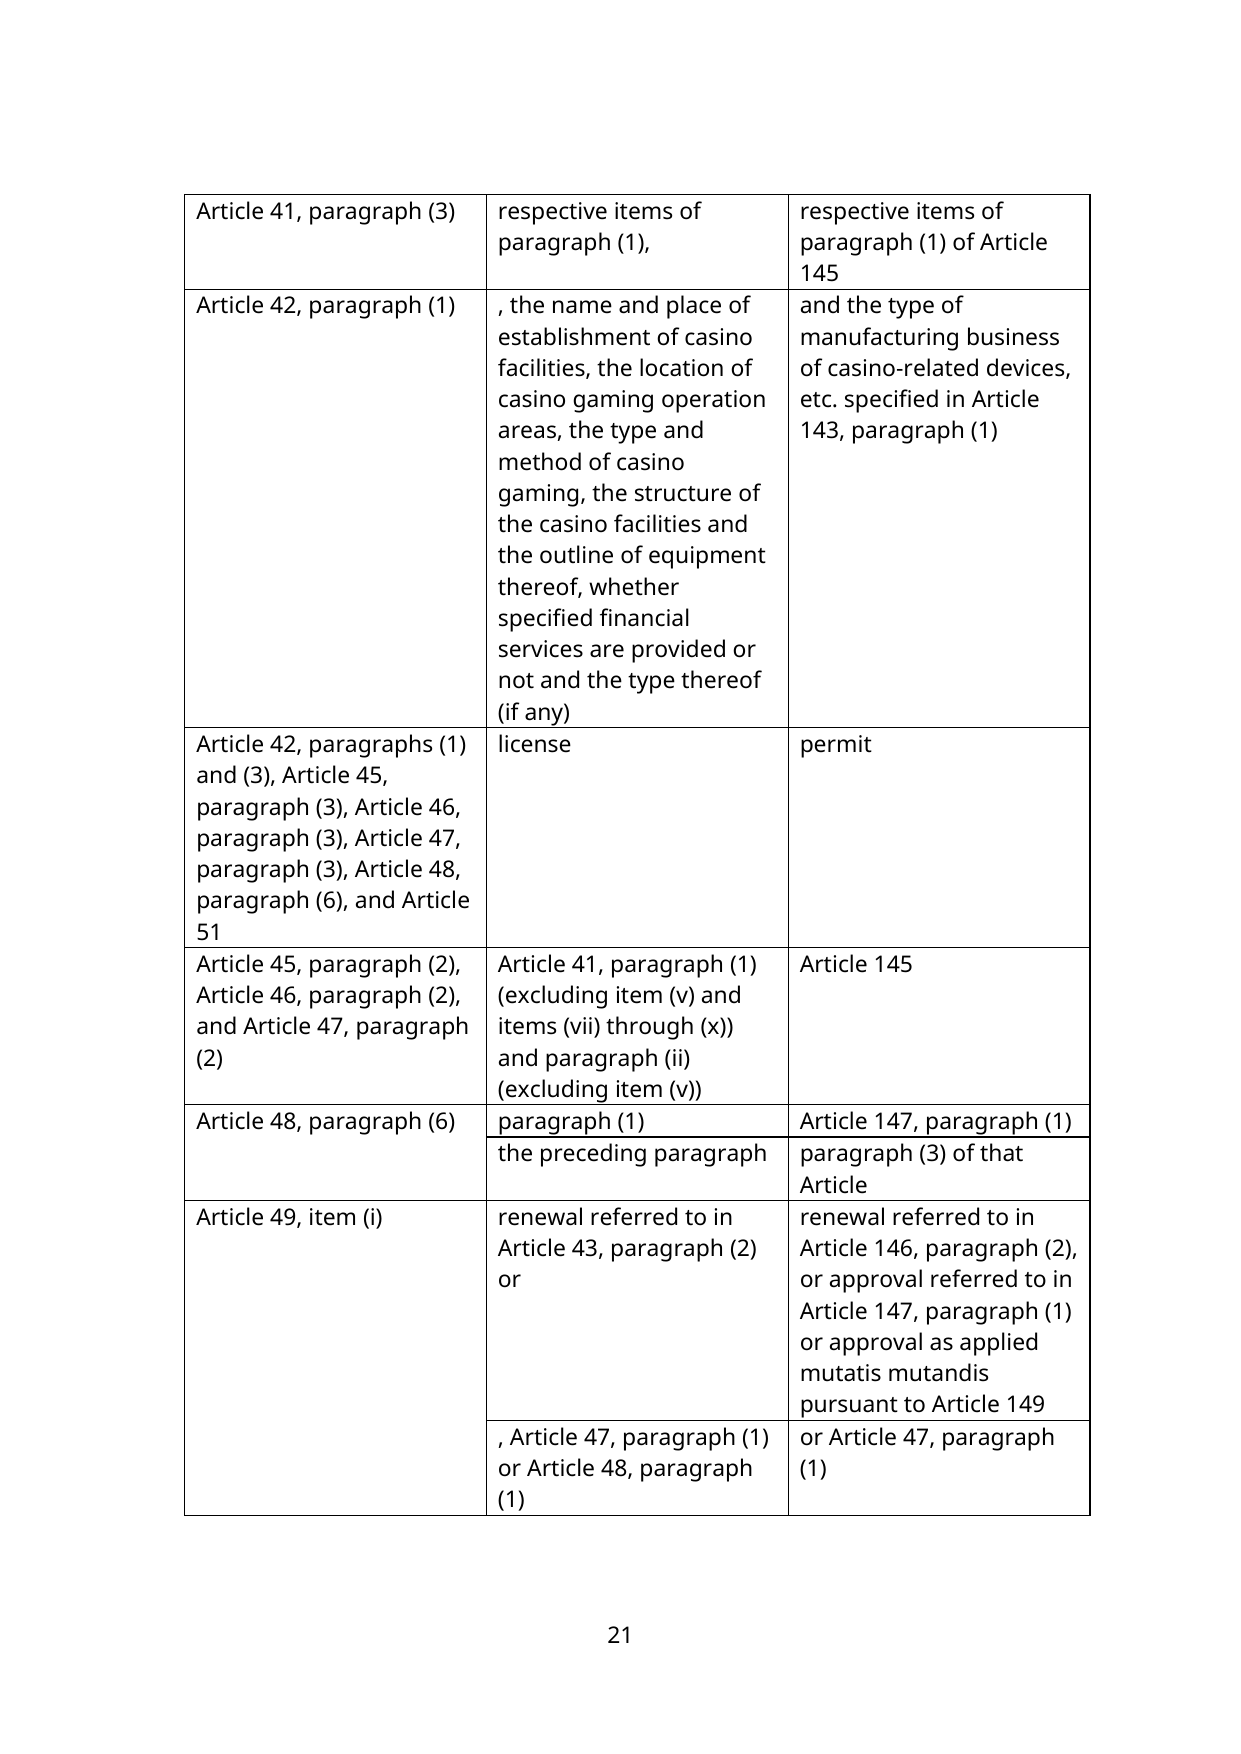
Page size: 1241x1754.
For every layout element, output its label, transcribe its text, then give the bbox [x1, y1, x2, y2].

table_cell , the name and place of establishment of casino facilities, the location of casino gaming operation areas, the type and method of casino gaming, the structure of the casino facilities and the outline of equipment thereof, whether specified financial services are provided or not and the type thereof (if any) [487, 290, 788, 727]
table_cell Article 48, paragraph (6) [185, 1105, 486, 1136]
table_cell Article 45, paragraph (2), Article 46, paragraph (2), and Article 47, paragraph (2) [185, 948, 486, 1104]
table_cell or Article 47, paragraph (1) [789, 1421, 1089, 1514]
table_cell Article 147, paragraph (1) [789, 1105, 1089, 1136]
table_cell paragraph (3) of that Article [789, 1138, 1089, 1200]
table_cell , Article 47, paragraph (1) or Article 48, paragraph (1) [487, 1421, 788, 1514]
table_cell respective items of paragraph (1), [487, 195, 788, 288]
table_cell the preceding paragraph [487, 1138, 788, 1200]
table_cell [185, 1420, 486, 1514]
table_cell permit [789, 728, 1089, 947]
table_cell Article 41, paragraph (3) [185, 195, 486, 288]
table_cell paragraph (1) [487, 1105, 788, 1136]
table_cell Article 49, item (i) [185, 1201, 486, 1420]
table_cell [185, 1136, 486, 1200]
table_cell respective items of paragraph (1) of Article 145 [789, 195, 1089, 288]
table_cell Article 145 [789, 948, 1089, 1104]
table_cell Article 42, paragraphs (1) and (3), Article 45, paragraph (3), Article 46, paragraph (3), Article 47, paragraph (3), Article 48, paragraph (6), and Article 51 [185, 728, 486, 947]
table_cell Article 41, paragraph (1) (excluding item (v) and items (vii) through (x)) and paragraph (ii) (excluding item (v)) [487, 948, 788, 1104]
table_cell license [487, 728, 788, 947]
table_cell Article 42, paragraph (1) [185, 290, 486, 727]
table_cell and the type of manufacturing business of casino-related devices, etc. specified in Article 143, paragraph (1) [789, 290, 1089, 727]
table_cell renewal referred to in Article 146, paragraph (2), or approval referred to in Article 147, paragraph (1) or approval as applied mutatis mutandis pursuant to Article 149 [789, 1201, 1089, 1420]
table_cell renewal referred to in Article 43, paragraph (2) or [487, 1201, 788, 1420]
